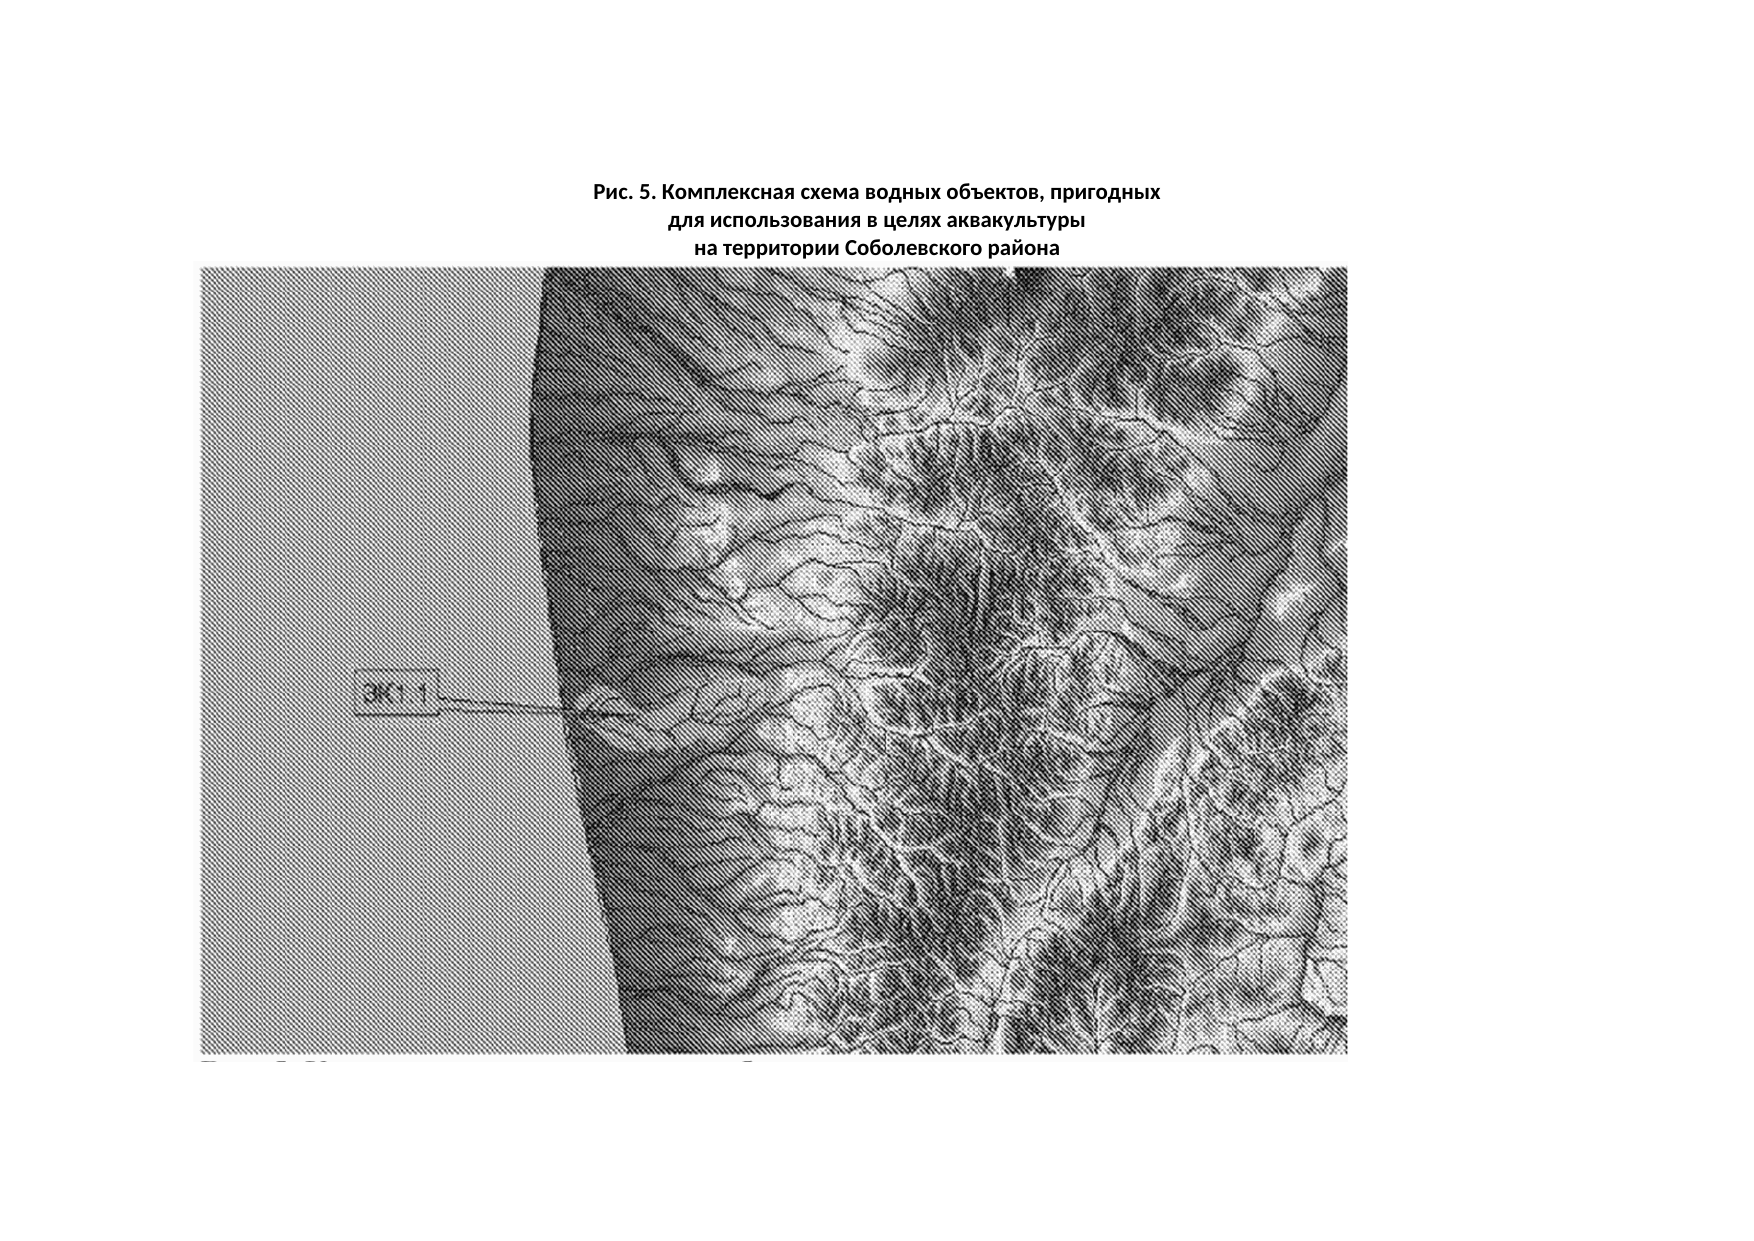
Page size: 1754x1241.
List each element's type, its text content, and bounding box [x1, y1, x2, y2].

title для использования в целях аквакультуры [118, 205, 1636, 233]
picture [193, 261, 1348, 1062]
title на территории Соболевского района [118, 233, 1636, 261]
title Рис. 5. Комплексная схема водных объектов, пригодных [118, 177, 1636, 205]
